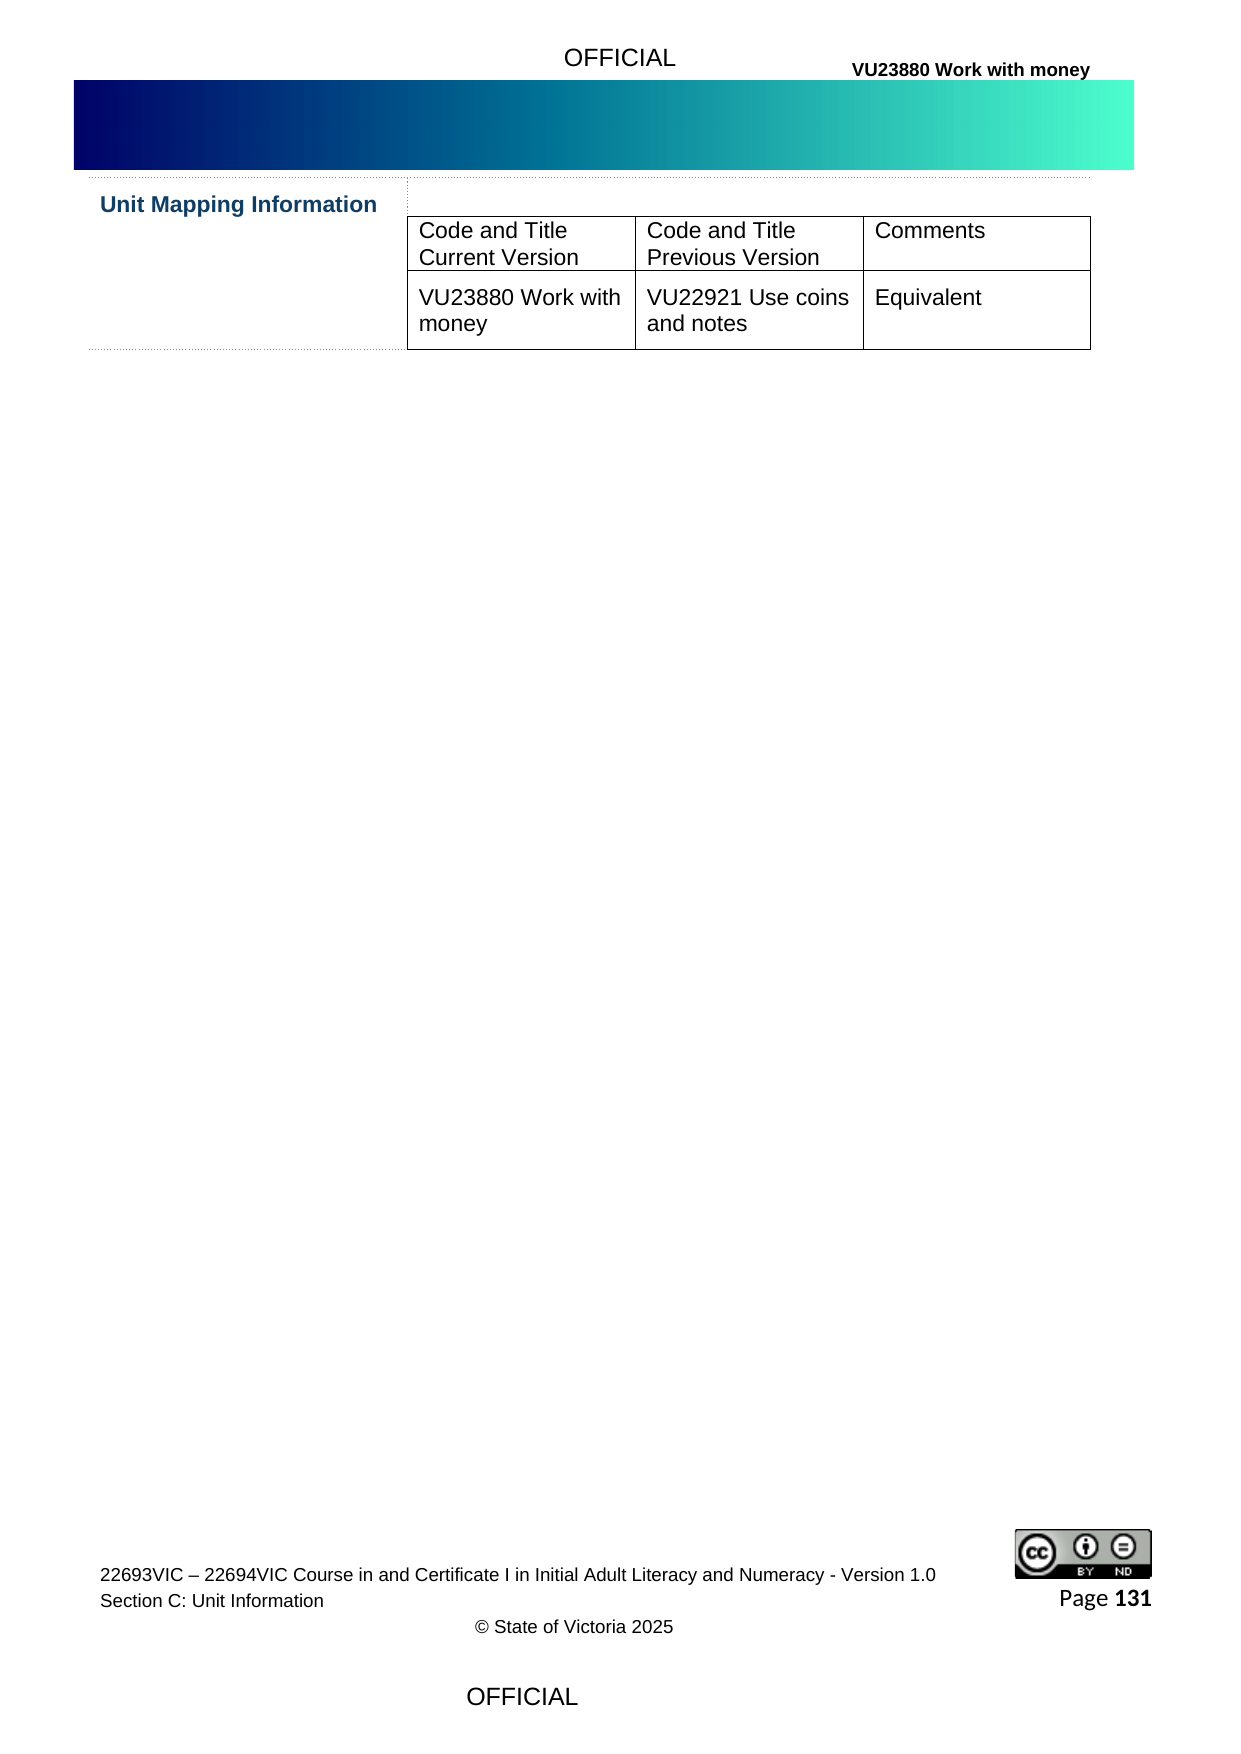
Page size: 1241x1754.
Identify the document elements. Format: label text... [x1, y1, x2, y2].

table_cell Comments [864, 217, 1090, 270]
table_cell VU23880 Work with money [408, 271, 635, 349]
table_cell VU22921 Use coins and notes [636, 271, 863, 349]
table_cell Code and Title Previous Version [636, 217, 863, 270]
table_cell Unit Mapping Information [89, 177, 407, 349]
table_cell [407, 177, 1090, 216]
table_cell Equivalent [864, 271, 1090, 349]
picture [73, 80, 449, 170]
table_cell Code and Title Current Version [408, 217, 635, 270]
picture [605, 80, 1135, 170]
picture [1014, 1529, 1152, 1579]
